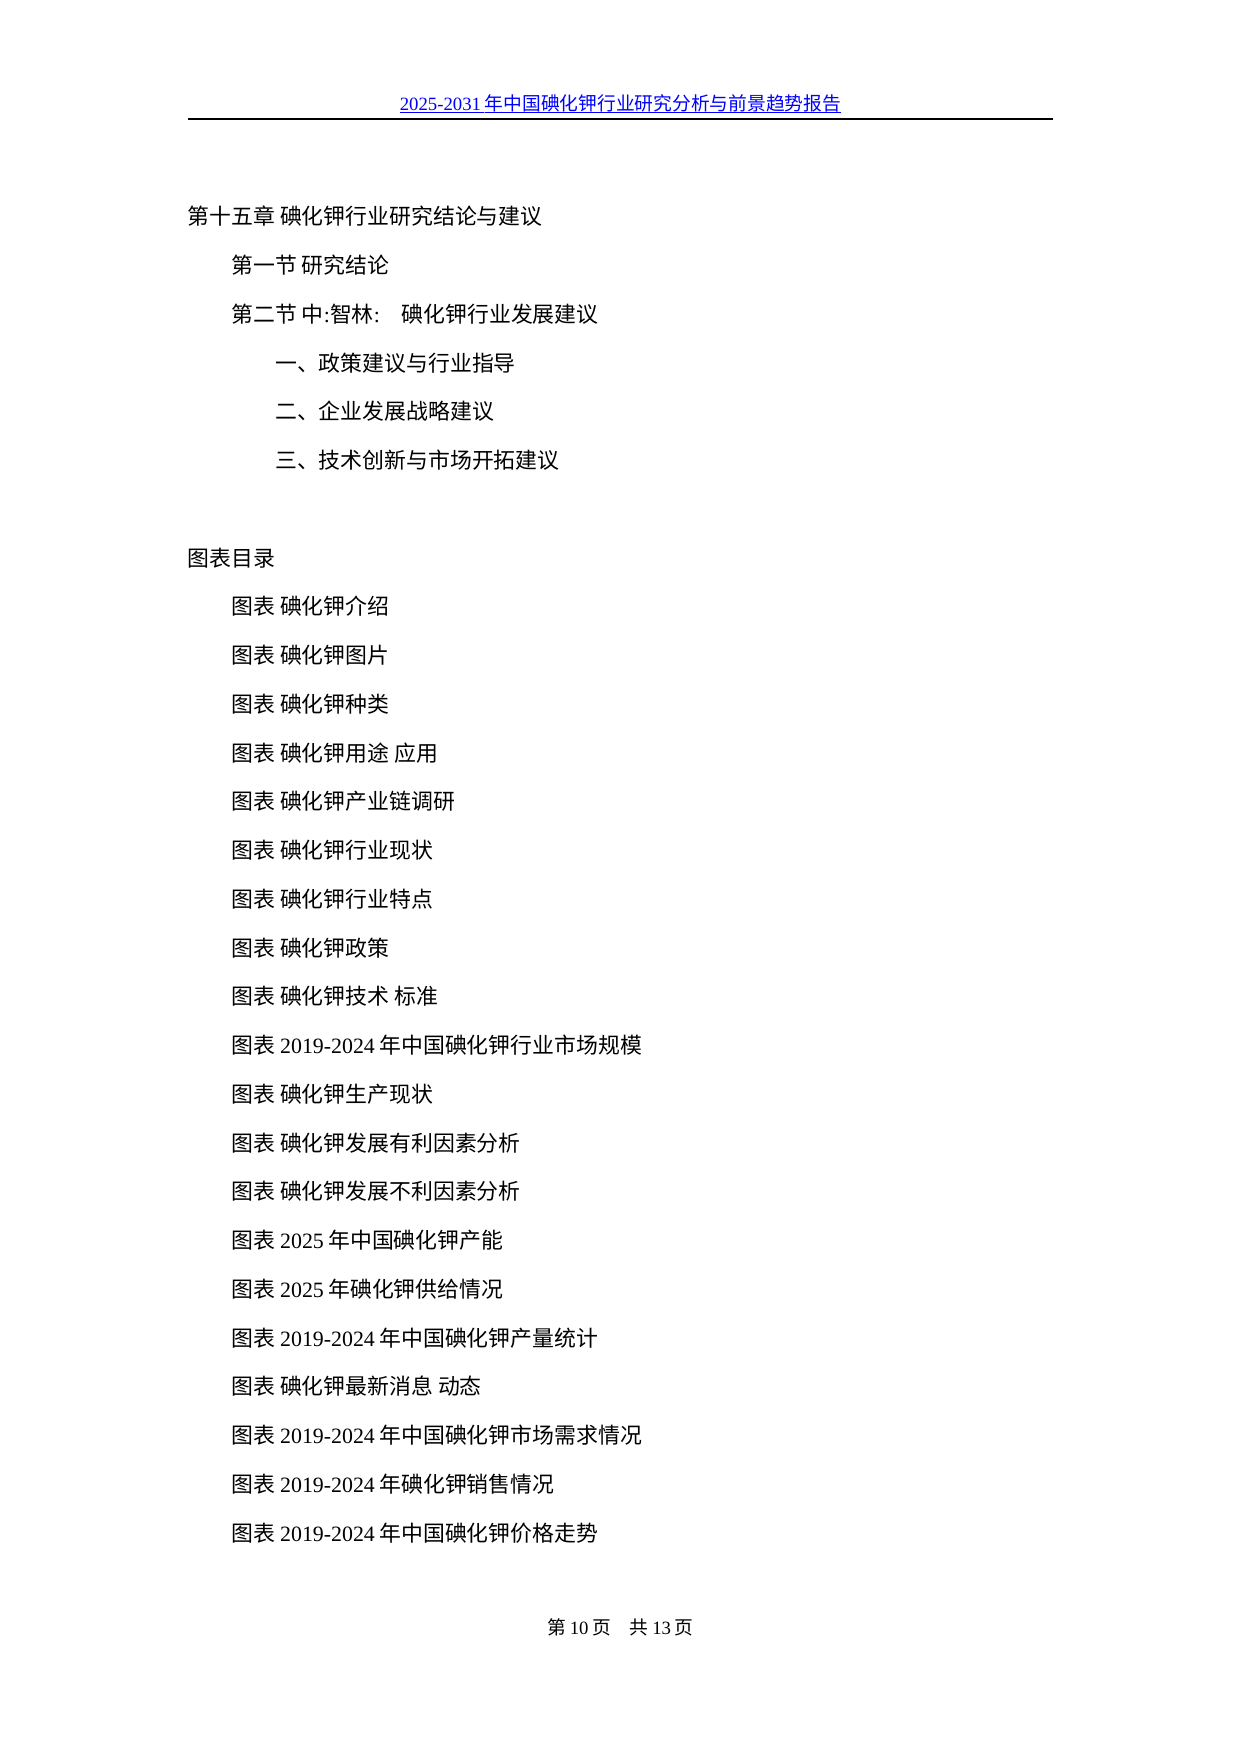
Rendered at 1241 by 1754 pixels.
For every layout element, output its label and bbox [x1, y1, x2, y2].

text [187, 150, 1053, 1548]
